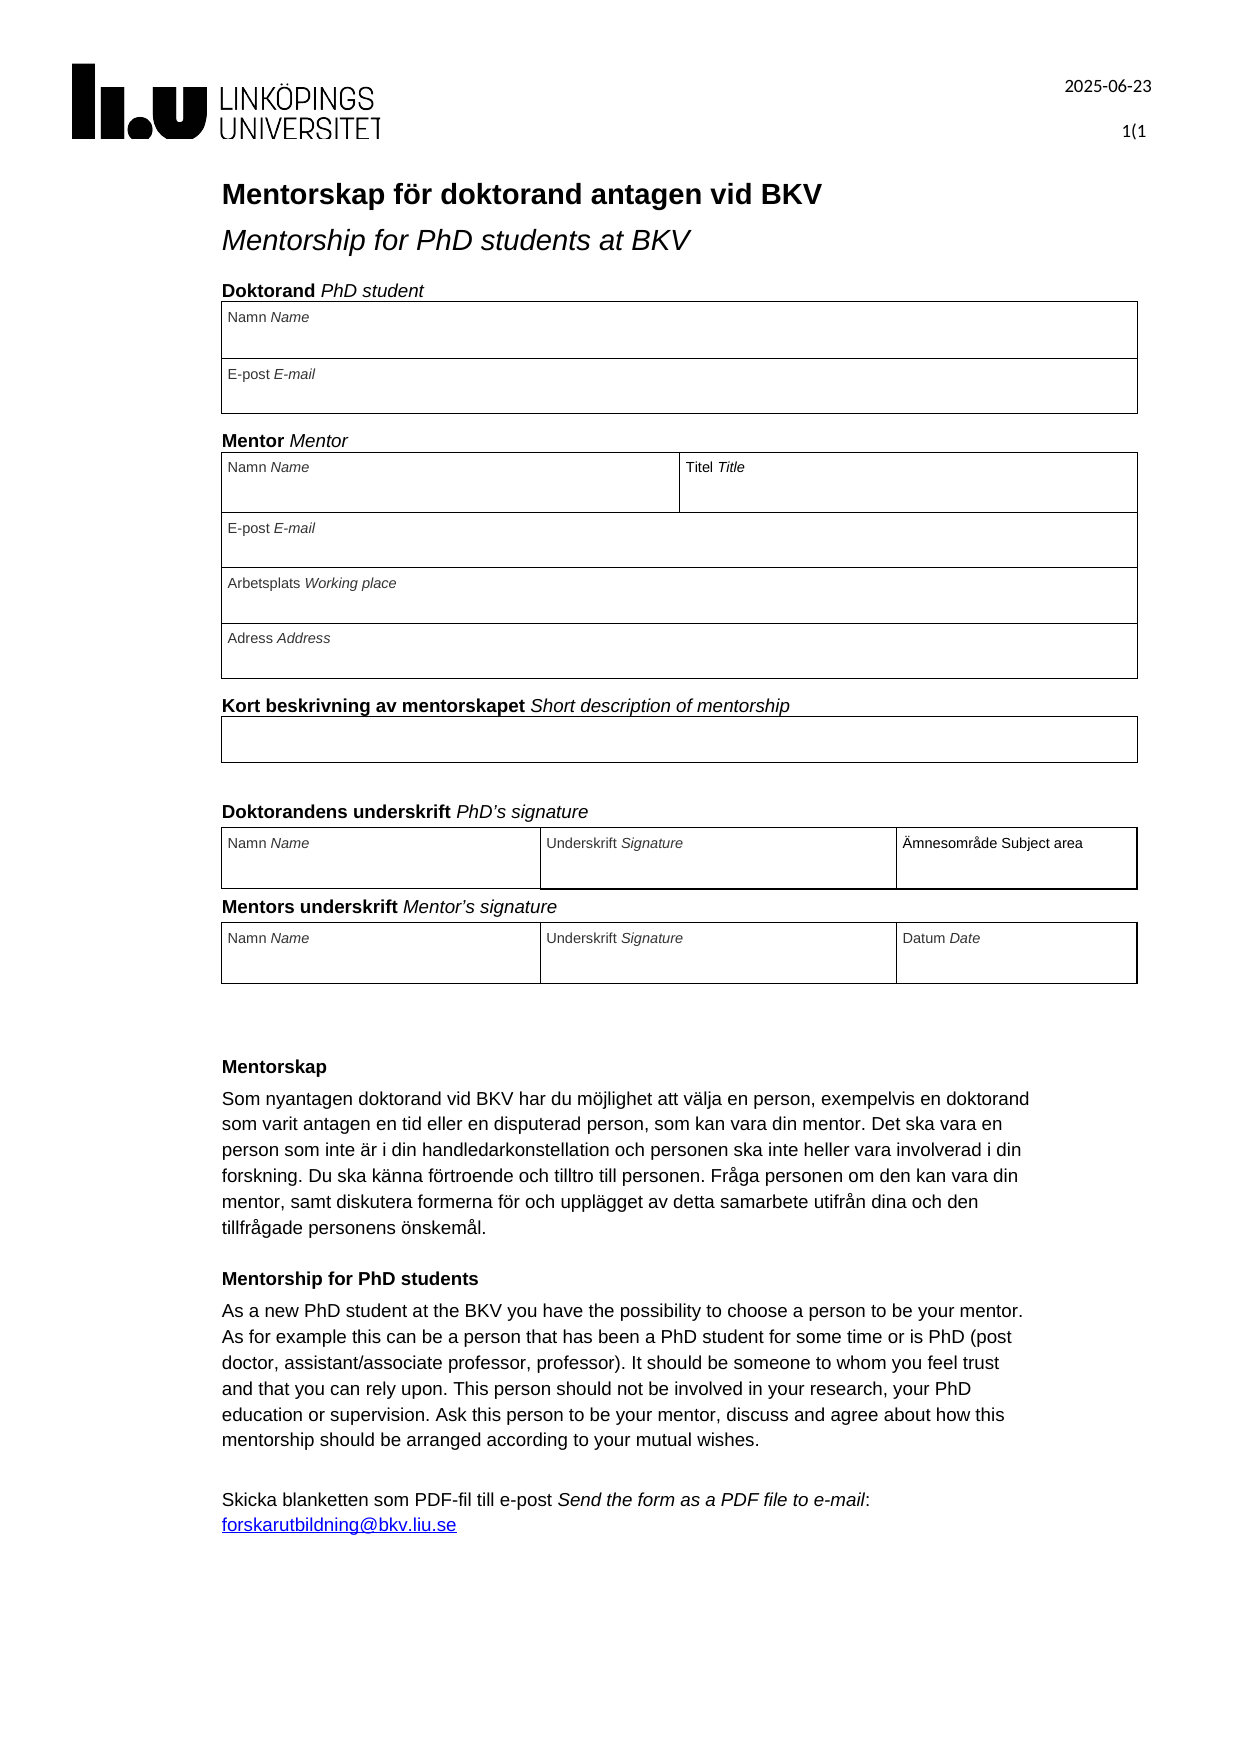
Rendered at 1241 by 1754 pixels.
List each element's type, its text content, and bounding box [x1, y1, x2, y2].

picture [71, 63, 380, 139]
subtitle Mentorship for PhD students [222, 1268, 1034, 1290]
text Doktorand PhD student [222, 276, 1034, 301]
table_cell Adress Address [222, 624, 1137, 678]
table_header Namn Name [222, 923, 540, 983]
subtitle Mentorship for PhD students at BKV [222, 223, 1034, 257]
table_header [222, 717, 1137, 762]
table_header Underskrift Signature [541, 828, 896, 888]
text As a new PhD student at the BKV you have the possibility to choose a person to be your mentor. As for example this can be a person that has been a PhD student for some time or is PhD (post doctor, assistant/associate professor, professor). It should be someone to whom you feel trust and that you can rely upon. This person should not be involved in your research, your PhD education or supervision. Ask this person to be your mentor, discuss and agree about how this mentorship should be arranged according to your mutual wishes. [222, 1300, 1034, 1451]
text Som nyantagen doktorand vid BKV har du möjlighet att välja en person, exempelvis en doktorand som varit antagen en tid eller en disputerad person, som kan vara din mentor. Det ska vara en person som inte är i din handledarkonstellation och personen ska inte heller vara involverad i din forskning. Du ska känna förtroende och tilltro till personen. Fråga personen om den kan vara din mentor, samt diskutera formerna för och upplägget av detta samarbete utifrån dina och den tillfrågade personens önskemål. [222, 1087, 1034, 1238]
table_header Titel Title [680, 453, 1137, 512]
subtitle Mentorskap för doktorand antagen vid BKV [222, 177, 1034, 211]
table_cell E-post E-mail [222, 359, 1137, 413]
table_header Ämnesområde Subject area [897, 828, 1136, 888]
text Mentor Mentor [222, 427, 1034, 452]
table_header Namn Name [222, 828, 540, 888]
text Skicka blanketten som PDF-fil till e-post Send the form as a PDF file to e-mail: forskarutbildning@bkv.liu.se [222, 1485, 996, 1535]
subtitle Mentorskap [222, 1056, 1034, 1077]
text Kort beskrivning av mentorskapet Short description of mentorship [222, 691, 1034, 716]
text Doktorandens underskrift PhD’s signature [222, 801, 1034, 823]
table_header Namn Name [222, 302, 1137, 358]
table_header Underskrift Signature [541, 923, 896, 983]
table_header Namn Name [222, 453, 679, 512]
table_cell E-post E-mail [222, 513, 1137, 567]
text Mentors underskrift Mentor’s signature [222, 896, 1034, 917]
table_header Datum Date [897, 923, 1136, 983]
table_cell Arbetsplats Working place [222, 568, 1137, 622]
